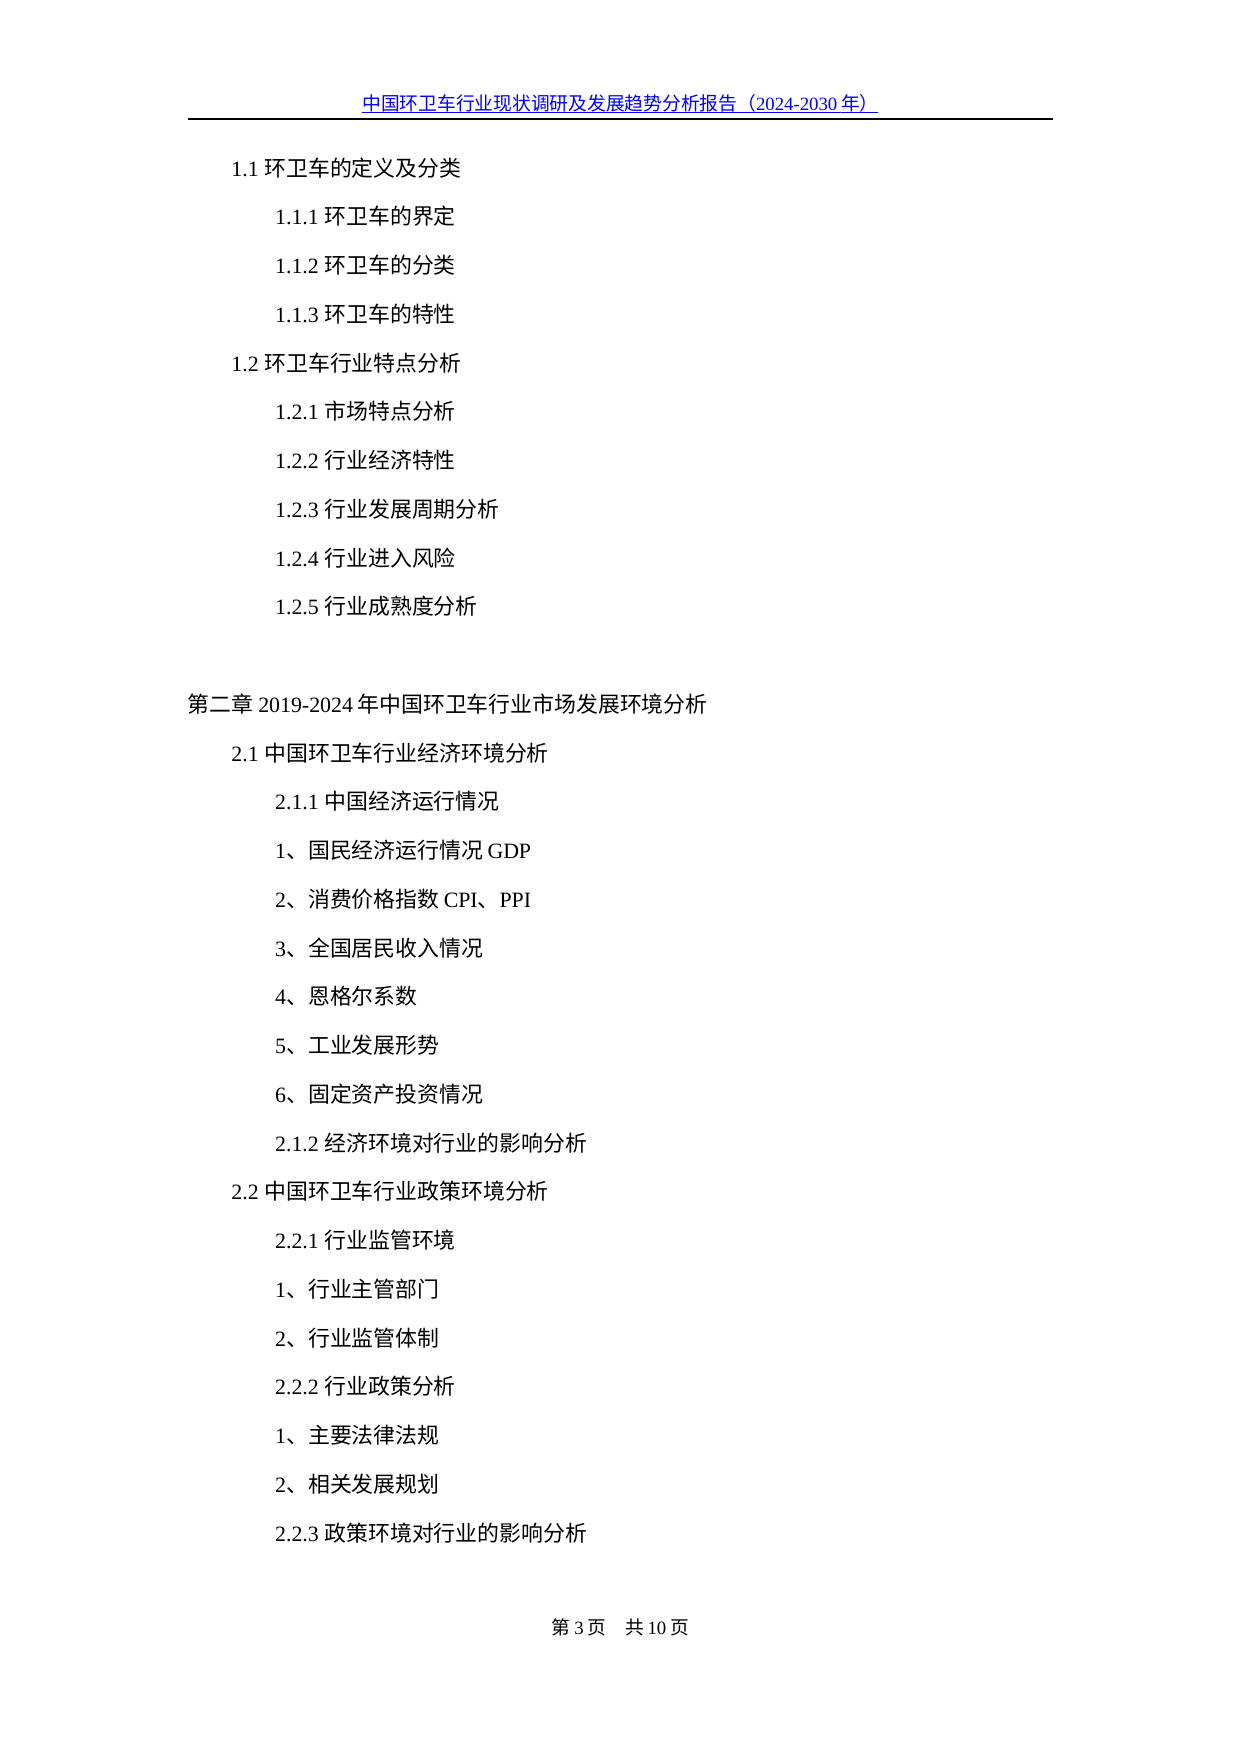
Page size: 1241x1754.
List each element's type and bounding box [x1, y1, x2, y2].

text [187, 150, 1053, 1548]
